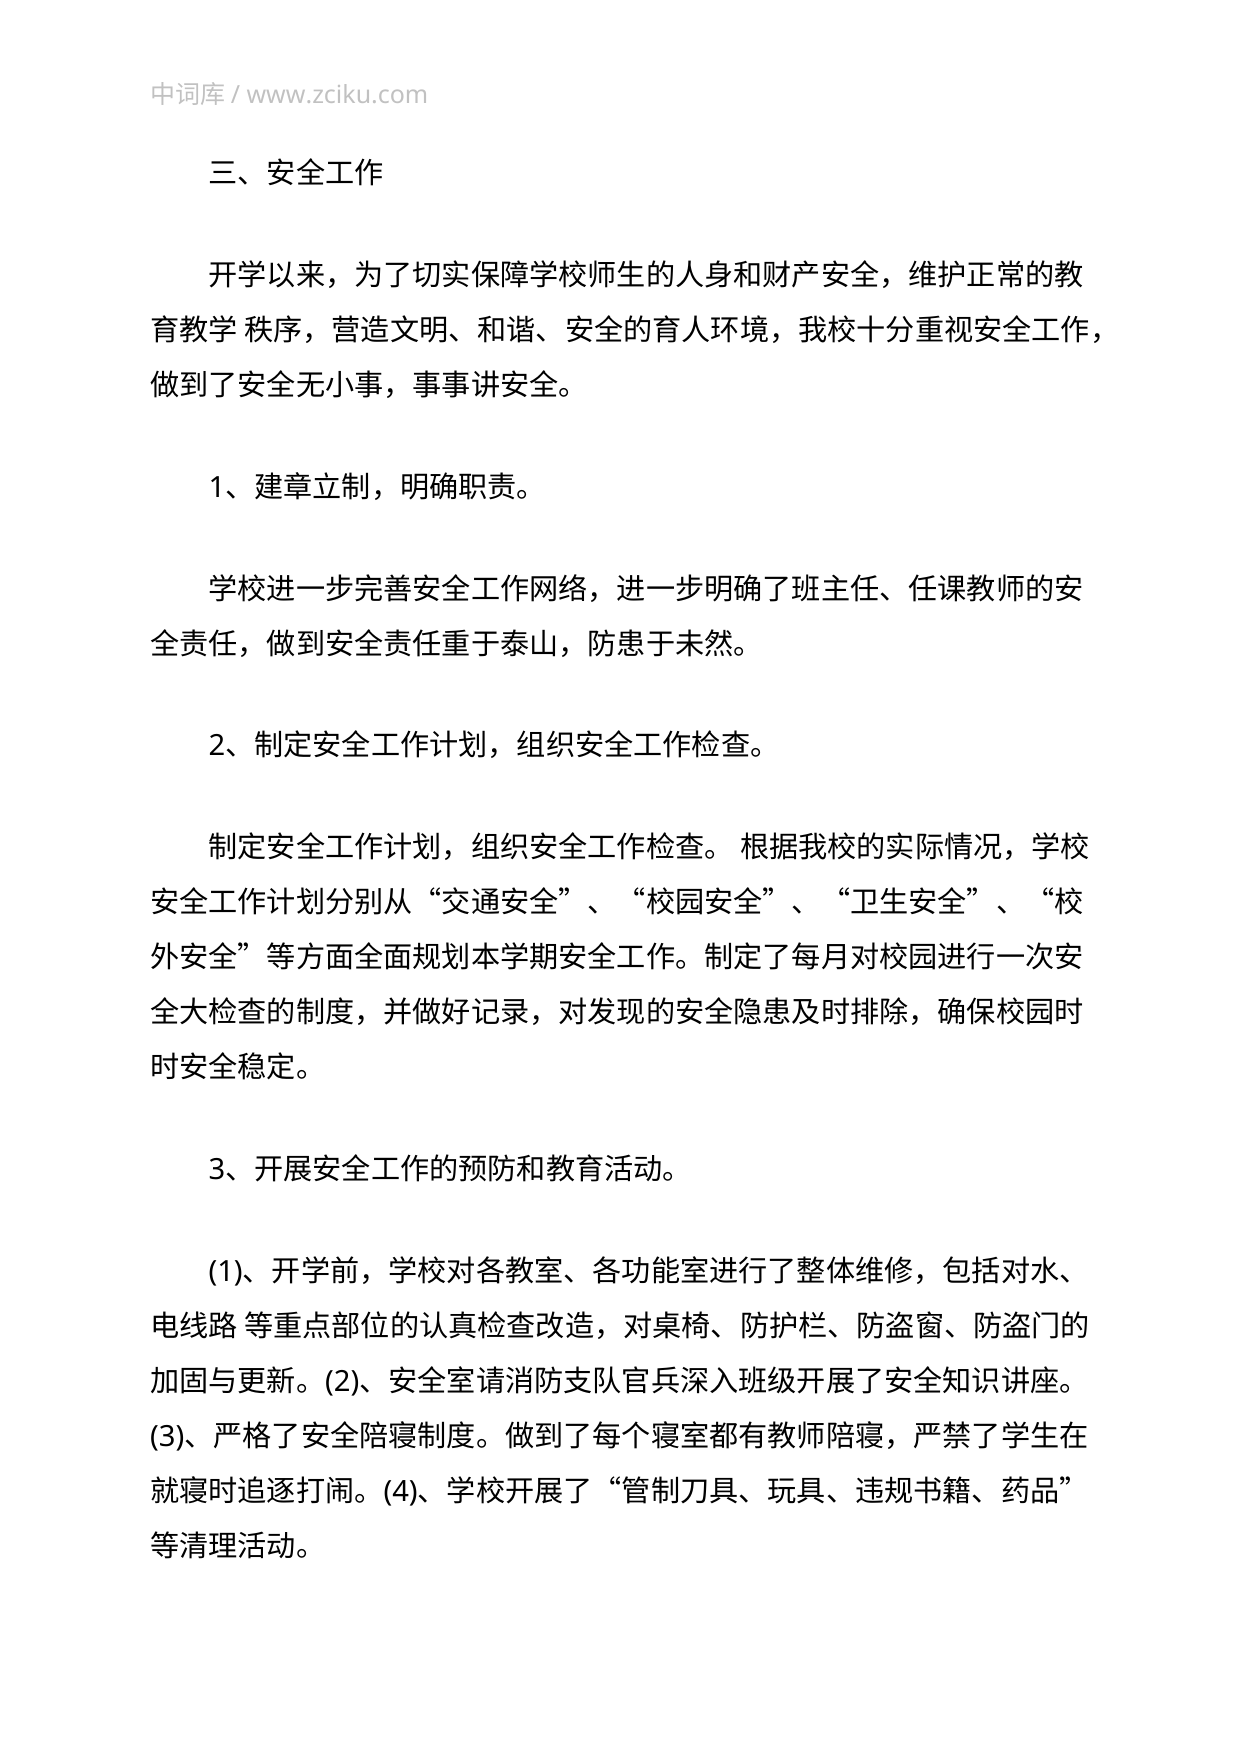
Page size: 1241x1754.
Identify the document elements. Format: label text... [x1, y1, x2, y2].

text 2、制定安全工作计划，组织安全工作检查。 [150, 722, 1090, 764]
text 3、开展安全工作的预防和教育活动。 [150, 1145, 1090, 1188]
text 1、建章立制，明确职责。 [150, 463, 1090, 506]
text 制定安全工作计划，组织安全工作检查。 根据我校的实际情况，学校安全工作计划分别从“交通安全”、“校园安全”、“卫生安全”、“校外安全”等方面全面规划本学期安全工作。制定了每月对校园进行一次安全大检查的制度，并做好记录，对发现的安全隐患及时排除，确保校园时时安全稳定。 [150, 824, 1090, 1086]
text 三、安全工作 [150, 150, 1090, 192]
text 学校进一步完善安全工作网络，进一步明确了班主任、任课教师的安全责任，做到安全责任重于泰山，防患于未然。 [150, 565, 1090, 662]
text (1)、开学前，学校对各教室、各功能室进行了整体维修，包括对水、电线路 等重点部位的认真检查改造，对桌椅、防护栏、防盗窗、防盗门的加固与更新。(2)、安全室请消防支队官兵深入班级开展了安全知识讲座。(3)、严格了安全陪寝制度。做到了每个寝室都有教师陪寝，严禁了学生在就寝时追逐打闹。(4)、学校开展了“管制刀具、玩具、违规书籍、药品”等清理活动。 [150, 1247, 1090, 1564]
text 开学以来，为了切实保障学校师生的人身和财产安全，维护正常的教育教学 秩序，营造文明、和谐、安全的育人环境，我校十分重视安全工作，做到了安全无小事，事事讲安全。 [150, 252, 1090, 404]
